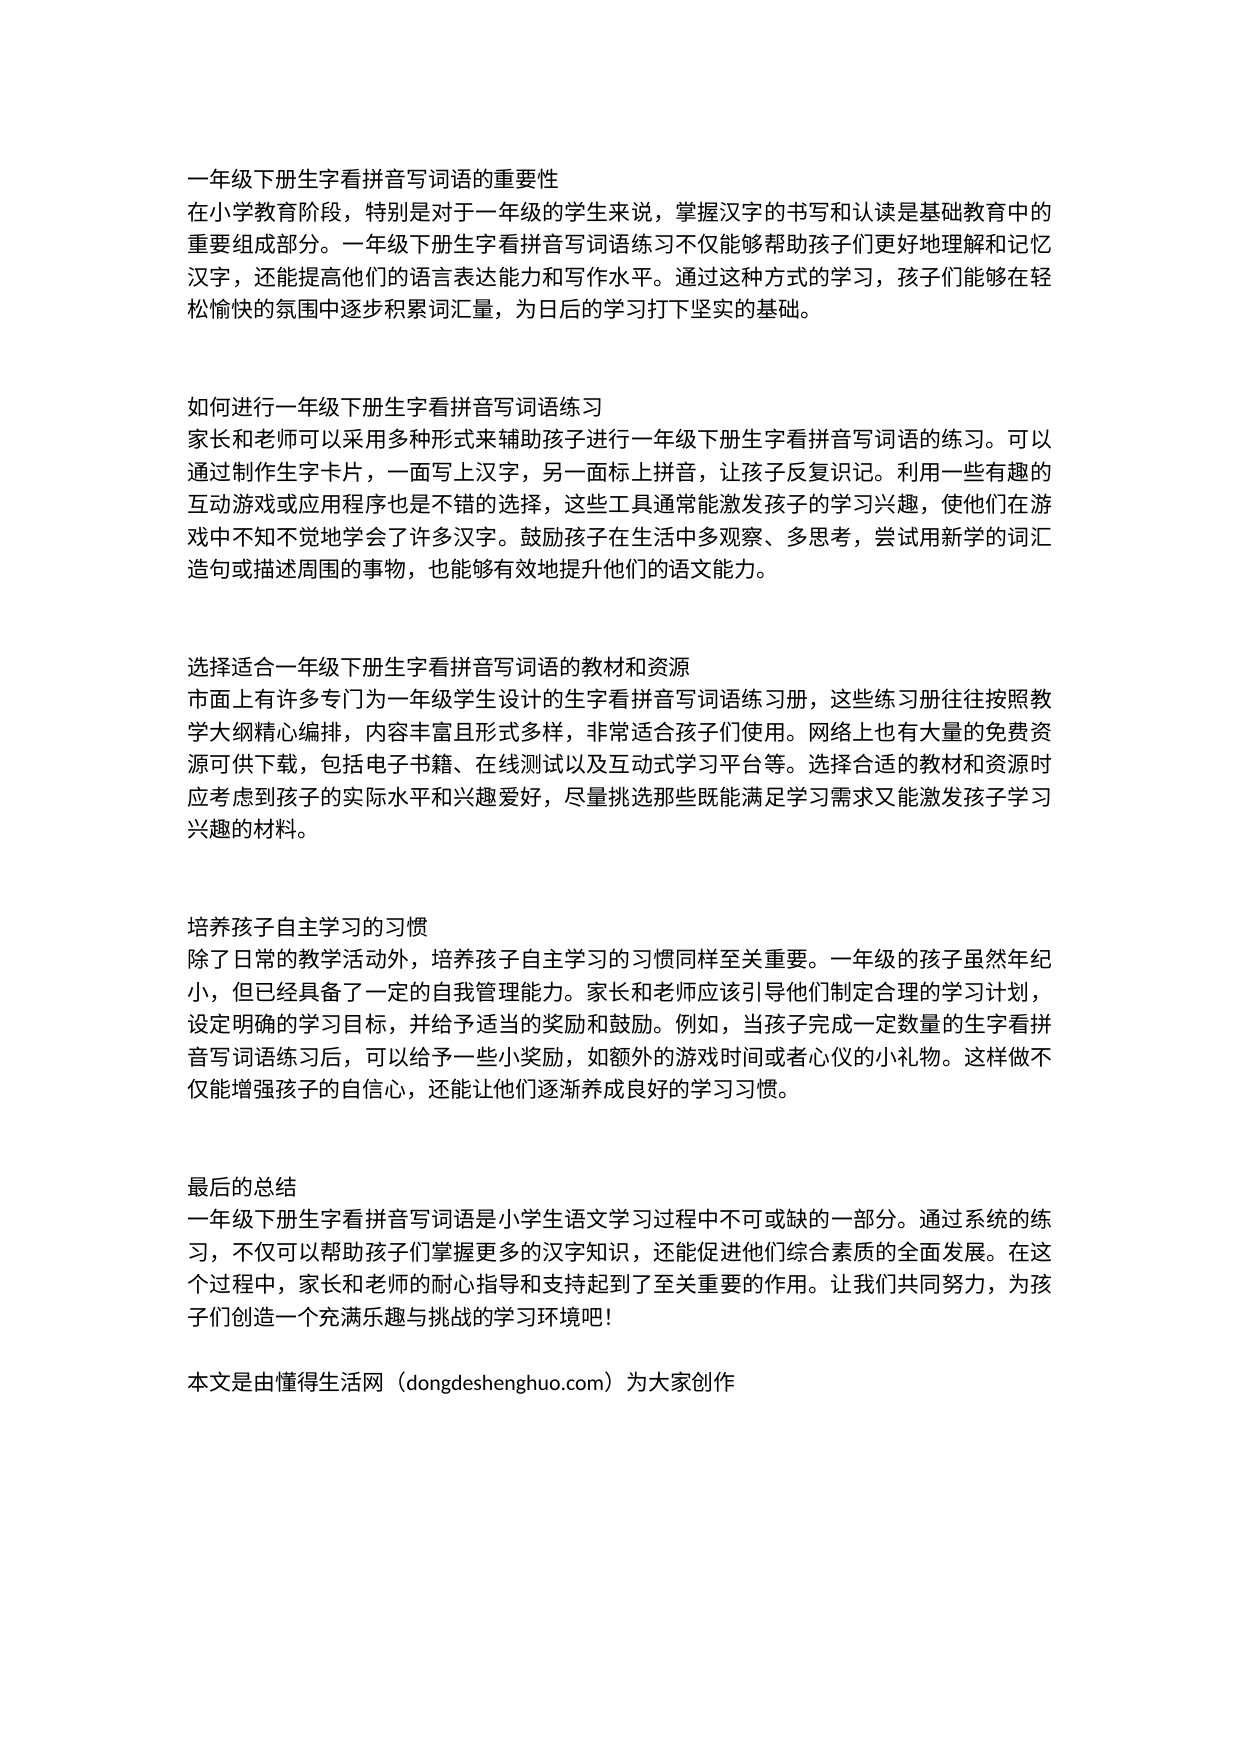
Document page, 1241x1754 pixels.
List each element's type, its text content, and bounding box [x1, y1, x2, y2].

text 最后的总结 [187, 1169, 1053, 1202]
text 选择适合一年级下册生字看拼音写词语的教材和资源 [187, 649, 1053, 682]
text 在小学教育阶段，特别是对于一年级的学生来说，掌握汉字的书写和认读是基础教育中的重要组成部分。一年级下册生字看拼音写词语练习不仅能够帮助孩子们更好地理解和记忆汉字，还能提高他们的语言表达能力和写作水平。通过这种方式的学习，孩子们能够在轻松愉快的氛围中逐步积累词汇量，为日后的学习打下坚实的基础。 [187, 194, 1053, 324]
text 本文是由懂得生活网（dongdeshenghuo.com）为大家创作 [187, 1364, 1053, 1397]
text 一年级下册生字看拼音写词语的重要性 [187, 162, 1053, 194]
text 培养孩子自主学习的习惯 [187, 909, 1053, 942]
text 家长和老师可以采用多种形式来辅助孩子进行一年级下册生字看拼音写词语的练习。可以通过制作生字卡片，一面写上汉字，另一面标上拼音，让孩子反复识记。利用一些有趣的互动游戏或应用程序也是不错的选择，这些工具通常能激发孩子的学习兴趣，使他们在游戏中不知不觉地学会了许多汉字。鼓励孩子在生活中多观察、多思考，尝试用新学的词汇造句或描述周围的事物，也能够有效地提升他们的语文能力。 [187, 422, 1053, 584]
text 如何进行一年级下册生字看拼音写词语练习 [187, 389, 1053, 422]
text 一年级下册生字看拼音写词语是小学生语文学习过程中不可或缺的一部分。通过系统的练习，不仅可以帮助孩子们掌握更多的汉字知识，还能促进他们综合素质的全面发展。在这个过程中，家长和老师的耐心指导和支持起到了至关重要的作用。让我们共同努力，为孩子们创造一个充满乐趣与挑战的学习环境吧！ [187, 1202, 1053, 1332]
text 市面上有许多专门为一年级学生设计的生字看拼音写词语练习册，这些练习册往往按照教学大纲精心编排，内容丰富且形式多样，非常适合孩子们使用。网络上也有大量的免费资源可供下载，包括电子书籍、在线测试以及互动式学习平台等。选择合适的教材和资源时，应考虑到孩子的实际水平和兴趣爱好，尽量挑选那些既能满足学习需求又能激发孩子学习兴趣的材料。 [187, 682, 1053, 844]
text 除了日常的教学活动外，培养孩子自主学习的习惯同样至关重要。一年级的孩子虽然年纪小，但已经具备了一定的自我管理能力。家长和老师应该引导他们制定合理的学习计划，设定明确的学习目标，并给予适当的奖励和鼓励。例如，当孩子完成一定数量的生字看拼音写词语练习后，可以给予一些小奖励，如额外的游戏时间或者心仪的小礼物。这样做不仅能增强孩子的自信心，还能让他们逐渐养成良好的学习习惯。 [187, 942, 1053, 1104]
